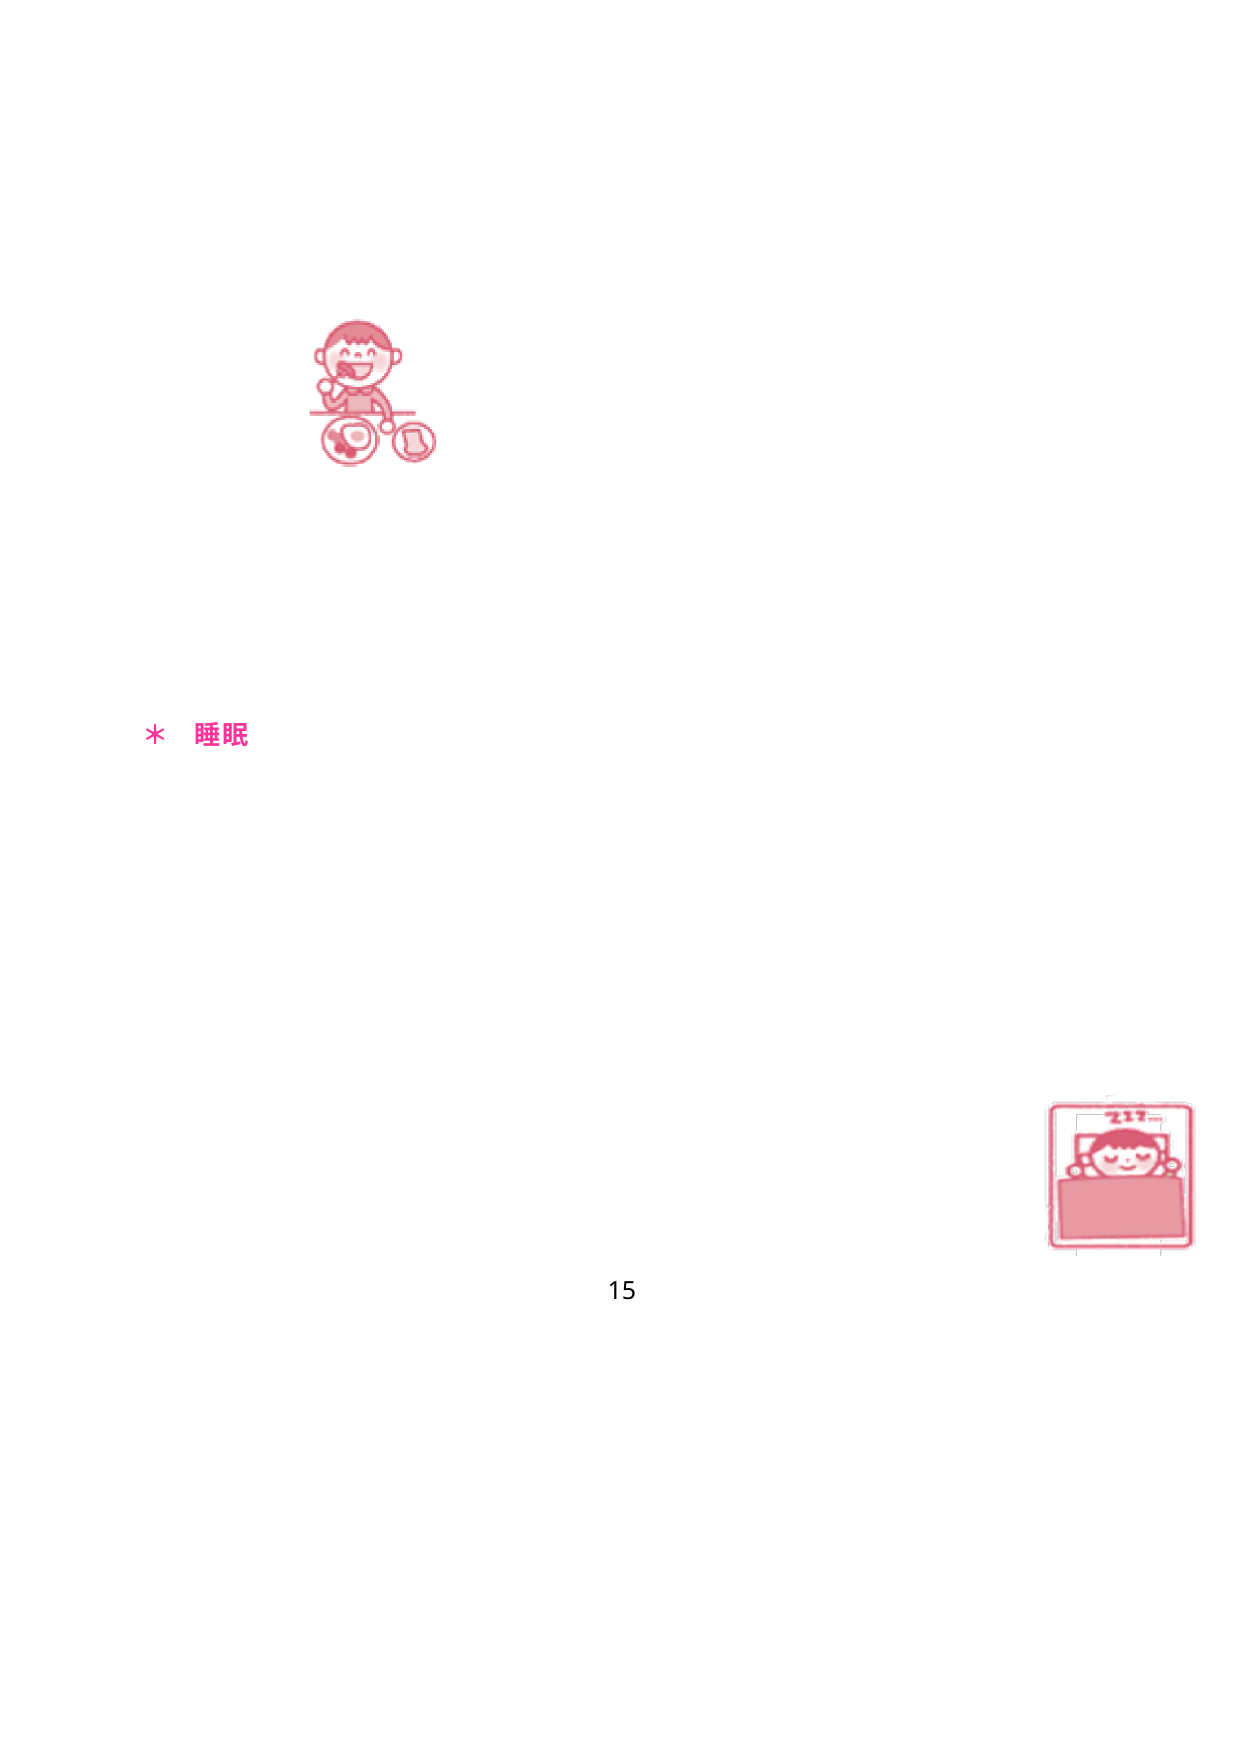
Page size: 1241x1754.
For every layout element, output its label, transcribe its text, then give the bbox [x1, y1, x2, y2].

picture [300, 318, 440, 472]
text ＊ 睡眠 [142, 714, 1098, 752]
